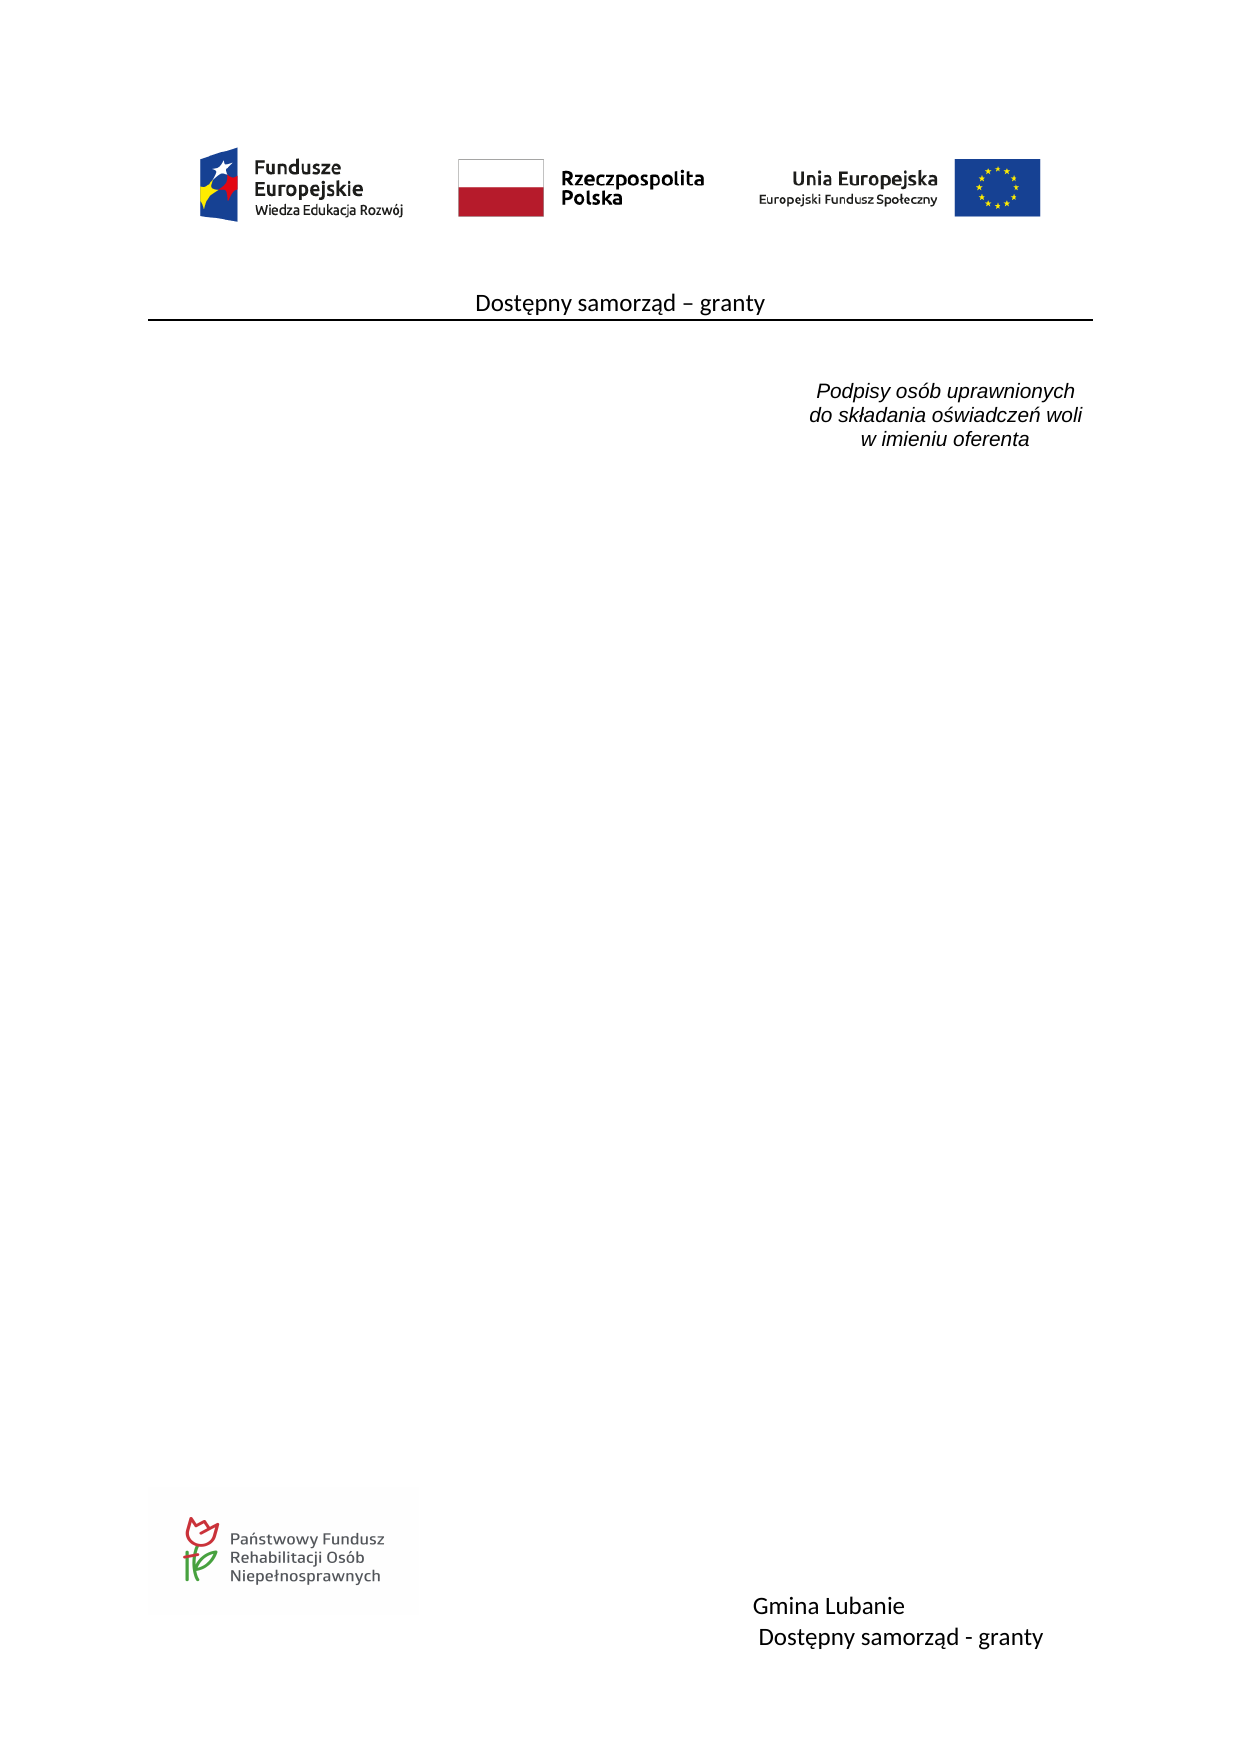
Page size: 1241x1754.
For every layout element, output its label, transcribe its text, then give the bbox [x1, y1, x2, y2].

picture [147, 1487, 419, 1615]
picture [147, 86, 1093, 283]
text w imieniu oferenta [750, 427, 1093, 451]
text do składania oświadczeń woli [774, 403, 1093, 427]
text Podpisy osób uprawnionych [774, 379, 1093, 403]
